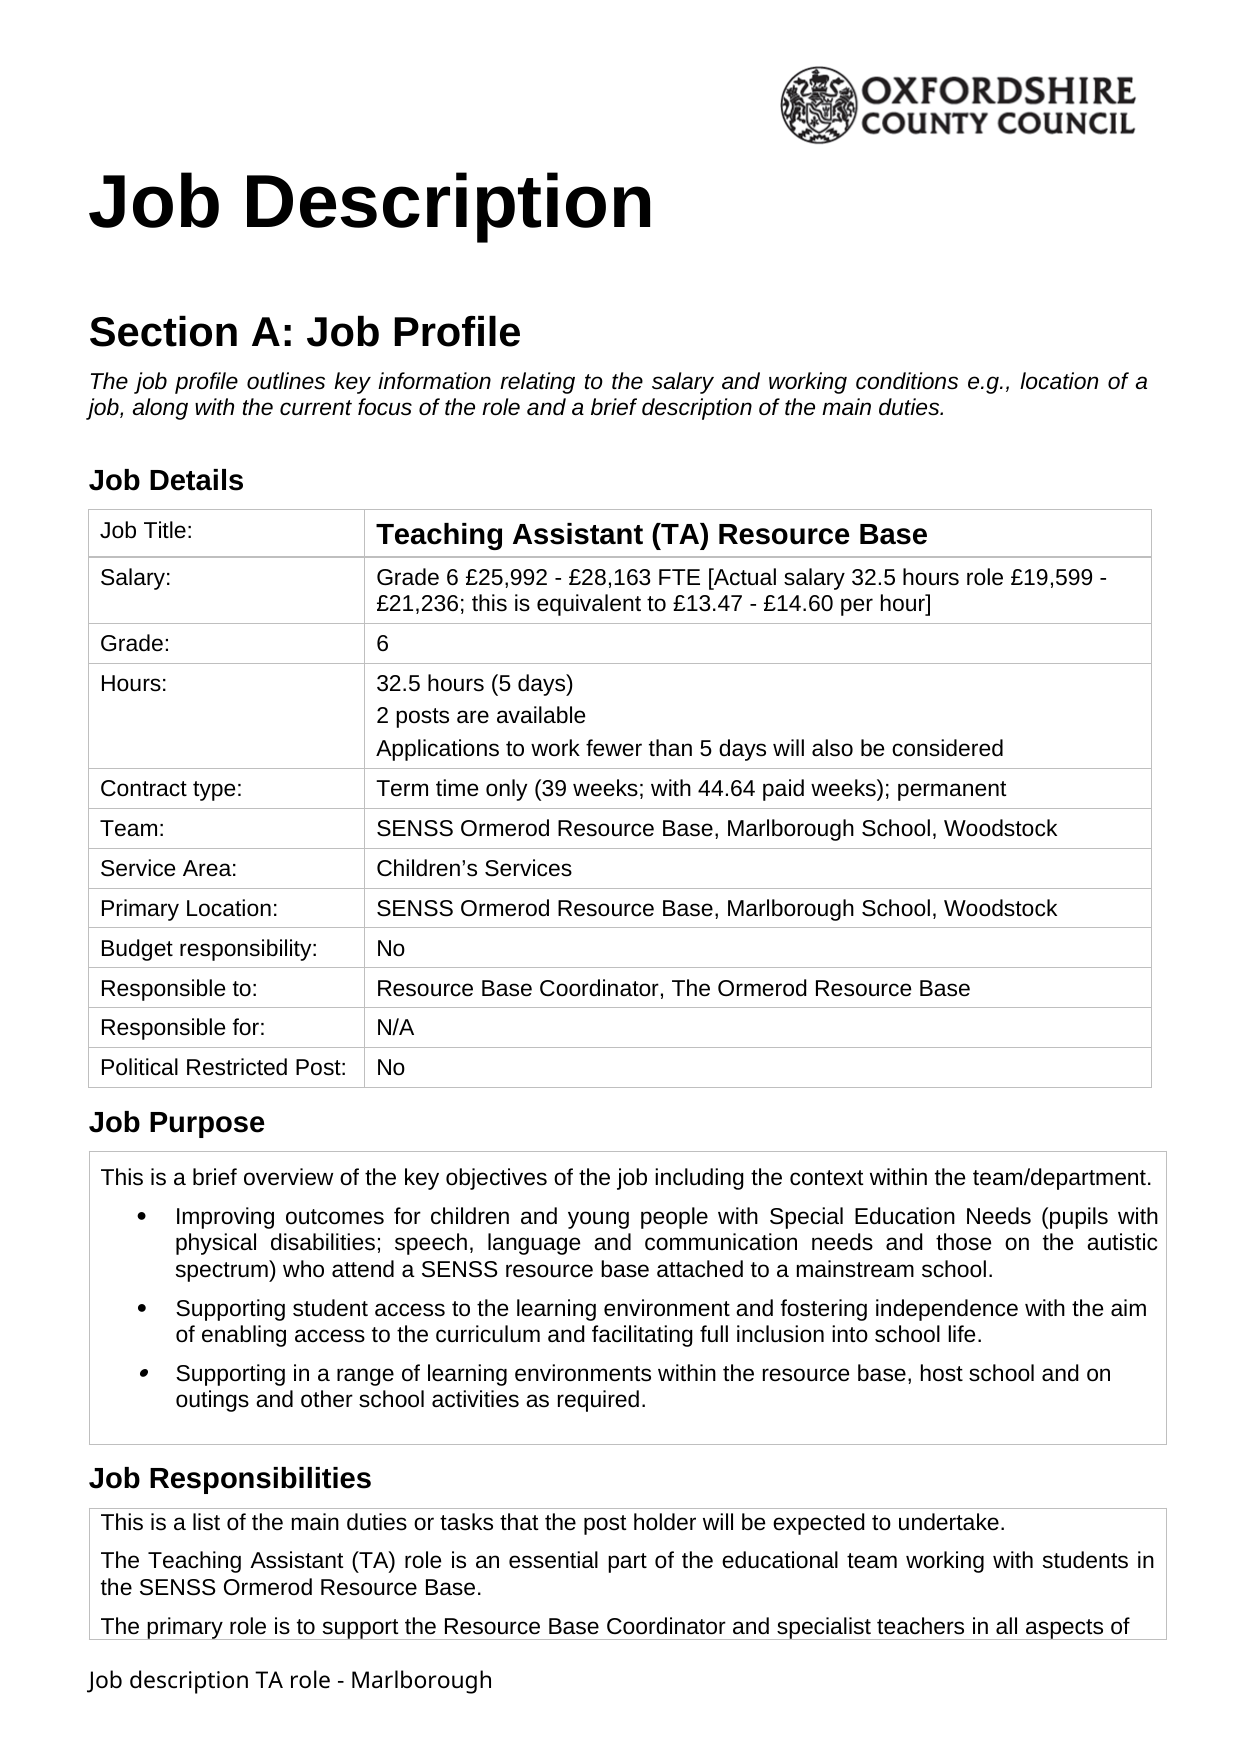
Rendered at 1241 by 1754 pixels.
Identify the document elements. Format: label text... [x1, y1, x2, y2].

table_cell Primary Location: [89, 889, 364, 927]
table_cell Resource Base Coordinator, The Ormerod Resource Base [365, 968, 1151, 1007]
table_cell Responsible for: [89, 1008, 364, 1047]
subtitle Job Responsibilities [89, 1461, 1152, 1495]
table_cell Grade: [89, 624, 364, 663]
text The job profile outlines key information relating to the salary and working conditions e.g., location of a job, along with the current focus of the role and a brief description of the main duties. [89, 368, 1152, 420]
table_cell Salary: [89, 558, 364, 623]
table_header Teaching Assistant (TA) Resource Base [365, 510, 1151, 556]
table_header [90, 1509, 1166, 1639]
table_cell Political Restricted Post: [89, 1048, 364, 1087]
table_cell Service Area: [89, 849, 364, 887]
text Job Description [89, 157, 1152, 243]
table_cell Term time only (39 weeks; with 44.64 paid weeks); permanent [365, 769, 1151, 808]
table_header Job Title: [89, 510, 364, 556]
table_cell Children’s Services [365, 849, 1151, 887]
table_cell 32.5 hours (5 days) 2 posts are available Applications to work fewer than 5 days will also be considered [365, 664, 1151, 768]
table_cell Responsible to: [89, 968, 364, 1007]
subtitle Section A: Job Profile [89, 307, 1152, 355]
table_cell Team: [89, 809, 364, 847]
subtitle Job Details [89, 463, 1152, 497]
subtitle Job Purpose [89, 1104, 1152, 1138]
table_cell SENSS Ormerod Resource Base, Marlborough School, Woodstock [365, 889, 1151, 927]
table_cell Budget responsibility: [89, 928, 364, 967]
table_cell No [365, 928, 1151, 967]
table_cell No [365, 1048, 1151, 1087]
picture [776, 59, 1152, 157]
table_cell Grade 6 £25,992 - £28,163 FTE [Actual salary 32.5 hours role £19,599 - £21,236; this is equivalent to £13.47 - £14.60 per hour] [365, 558, 1151, 623]
table_cell N/A [365, 1008, 1151, 1047]
table_cell Contract type: [89, 769, 364, 808]
table_header This is a brief overview of the key objectives of the job including the context within the team/department. Improving outcomes for children and young people with Special Education Needs (pupils with physical disabilities; speech, language and communication needs and those on the autistic spectrum) who attend a SENSS resource base attached to a mainstream school. Supporting student access to the learning environment and fostering independence with the aim of enabling access to the curriculum and facilitating full inclusion into school life. Supporting in a range of learning environments within the resource base, host school and on outings and other school activities as required. [90, 1152, 1166, 1444]
table_cell 6 [365, 624, 1151, 663]
table_cell Hours: [89, 664, 364, 768]
table_cell SENSS Ormerod Resource Base, Marlborough School, Woodstock [365, 809, 1151, 847]
